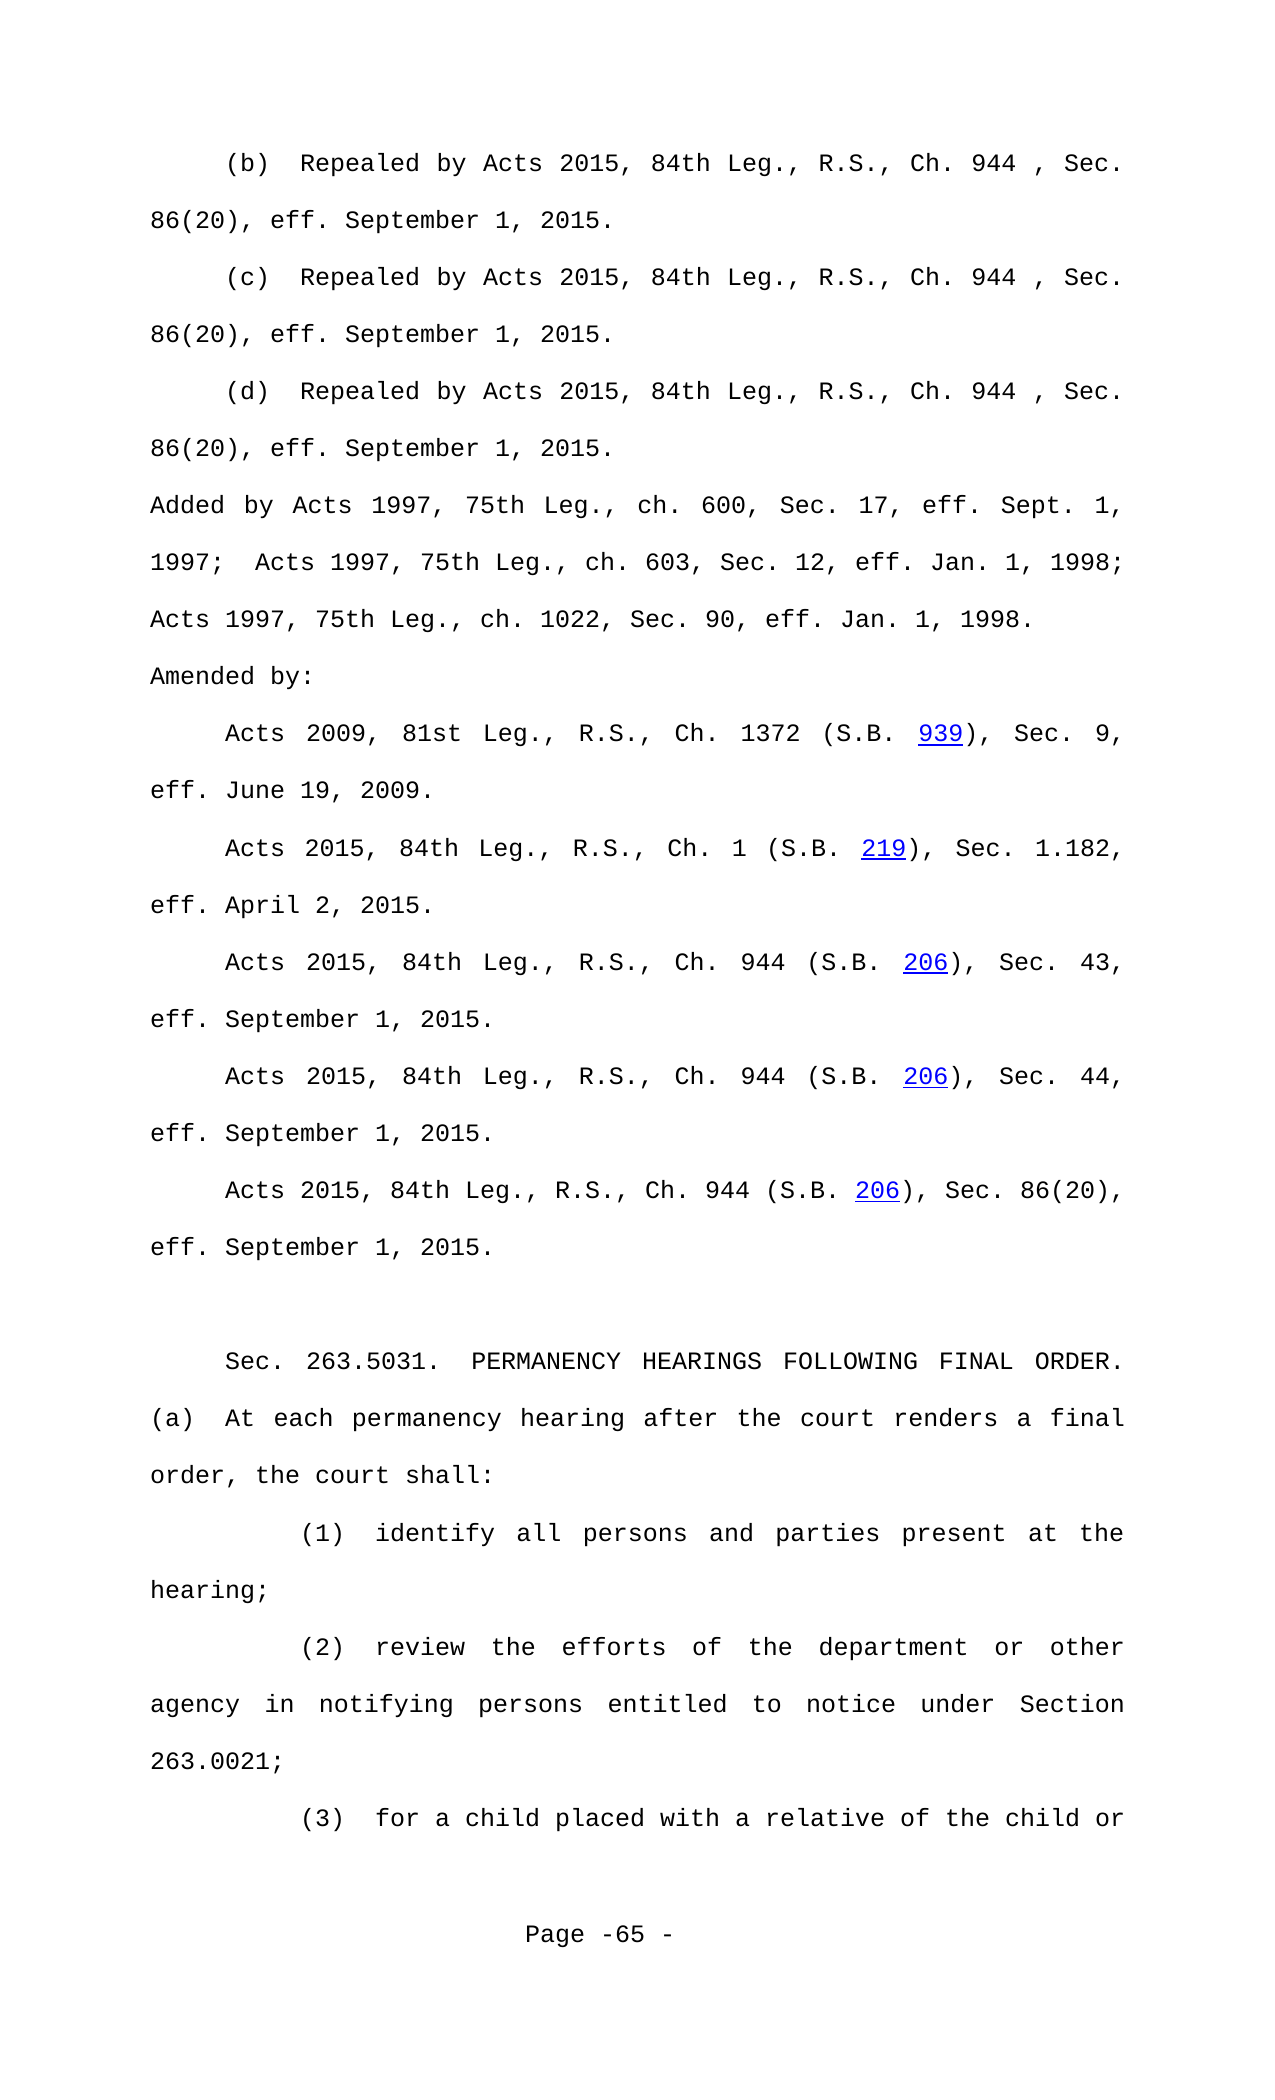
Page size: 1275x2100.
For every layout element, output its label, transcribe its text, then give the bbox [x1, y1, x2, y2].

text Acts 2015, 84th Leg., R.S., Ch. 944 (S.B. 206), Sec. 86(20), eff. September 1, 2015. [150, 1177, 1125, 1263]
text (2) review the efforts of the department or other agency in notifying persons entitled to notice under Section 263.0021; [150, 1634, 1125, 1777]
text Acts 2015, 84th Leg., R.S., Ch. 944 (S.B. 206), Sec. 43, eff. September 1, 2015. [150, 949, 1125, 1035]
text (c) Repealed by Acts 2015, 84th Leg., R.S., Ch. 944 , Sec. 86(20), eff. September 1, 2015. [150, 264, 1125, 350]
text Sec. 263.5031. PERMANENCY HEARINGS FOLLOWING FINAL ORDER. (a) At each permanency hearing after the court renders a final order, the court shall: [150, 1349, 1125, 1491]
text Added by Acts 1997, 75th Leg., ch. 600, Sec. 17, eff. Sept. 1, 1997; Acts 1997, 75th Leg., ch. 603, Sec. 12, eff. Jan. 1, 1998; Acts 1997, 75th Leg., ch. 1022, Sec. 90, eff. Jan. 1, 1998. [150, 492, 1125, 635]
text Acts 2015, 84th Leg., R.S., Ch. 944 (S.B. 206), Sec. 44, eff. September 1, 2015. [150, 1063, 1125, 1149]
text Acts 2015, 84th Leg., R.S., Ch. 1 (S.B. 219), Sec. 1.182, eff. April 2, 2015. [150, 835, 1125, 921]
text (1) identify all persons and parties present at the hearing; [150, 1520, 1125, 1606]
text (d) Repealed by Acts 2015, 84th Leg., R.S., Ch. 944 , Sec. 86(20), eff. September 1, 2015. [150, 378, 1125, 464]
text Amended by: [150, 664, 1125, 692]
text (b) Repealed by Acts 2015, 84th Leg., R.S., Ch. 944 , Sec. 86(20), eff. September 1, 2015. [150, 150, 1125, 236]
text Acts 2009, 81st Leg., R.S., Ch. 1372 (S.B. 939), Sec. 9, eff. June 19, 2009. [150, 721, 1125, 806]
text (3) for a child placed with a relative of the child or other designated caregiver, review the efforts of the department to inform the caregiver of: [150, 1805, 1125, 1834]
